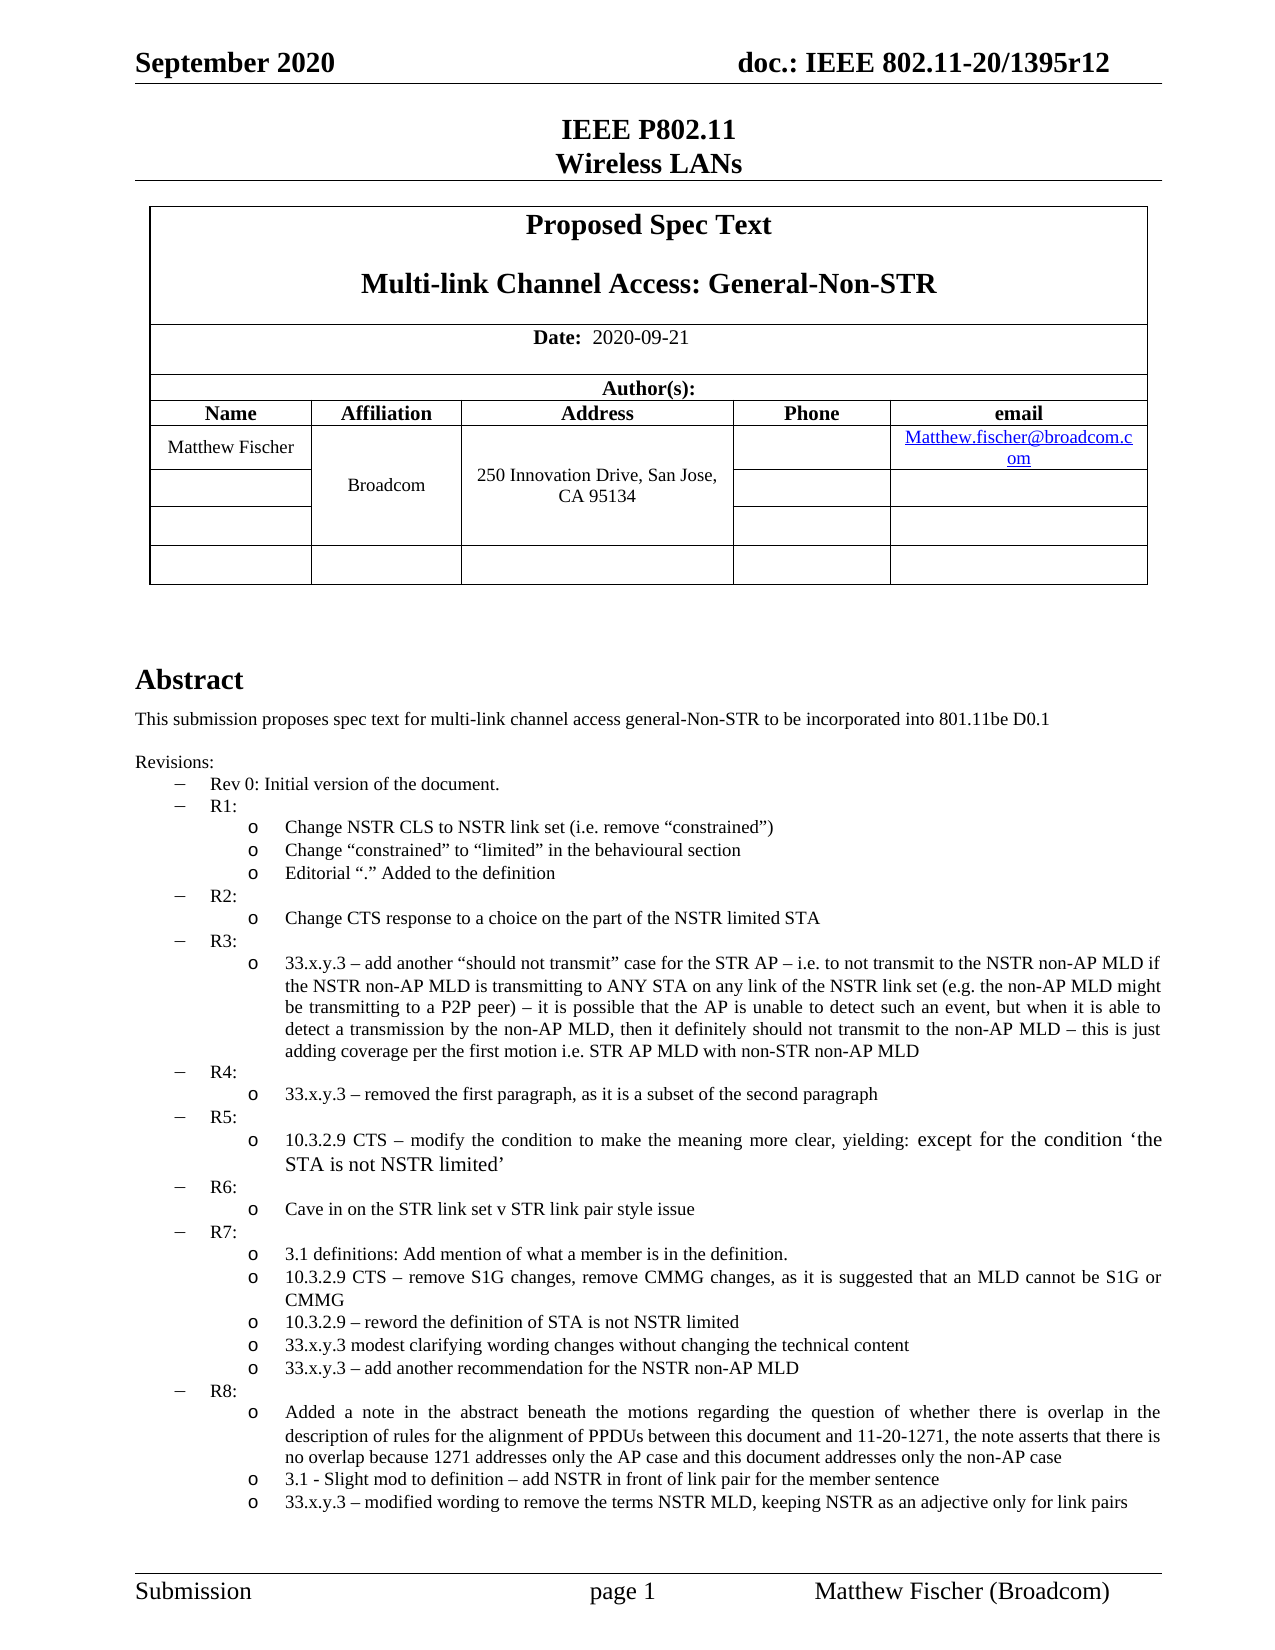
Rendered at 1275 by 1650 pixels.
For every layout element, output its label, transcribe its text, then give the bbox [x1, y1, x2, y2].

list 33.x.y.3 – modified wording to remove the terms NSTR MLD, keeping NSTR as an adjective only for link pairs [247, 1491, 1162, 1514]
table_cell [462, 546, 733, 583]
table_cell Matthew.fischer@broadcom.com [891, 426, 1147, 469]
table_cell [734, 546, 890, 583]
list R2: [172, 885, 1162, 907]
table_cell [734, 507, 890, 545]
list 10.3.2.9 CTS – modify the condition to make the meaning more clear, yielding: except for the condition ‘the STA is not NSTR limited’ [247, 1127, 1162, 1176]
table_cell Date: 2020-09-21 [151, 325, 1147, 374]
table_cell 250 Innovation Drive, San Jose, CA 95134 [462, 426, 733, 545]
table_cell [312, 546, 461, 583]
text This submission proposes spec text for multi-link channel access general-Non-STR to be incorporated into 801.11be D0.1 [135, 708, 1162, 730]
list R7: [172, 1221, 1162, 1243]
list R6: [172, 1176, 1162, 1198]
table_cell Author(s): [151, 375, 1147, 399]
table_cell [151, 470, 311, 506]
table_cell Broadcom [312, 426, 461, 545]
table_header Proposed Spec Text Multi-link Channel Access: General-Non-STR [151, 207, 1147, 324]
table_cell [891, 546, 1147, 583]
list Editorial “.” Added to the definition [247, 862, 1162, 885]
table_cell [151, 507, 311, 545]
table_cell [891, 470, 1147, 506]
list 33.x.y.3 – removed the first paragraph, as it is a subset of the second paragraph [247, 1083, 1162, 1106]
list Change NSTR CLS to NSTR link set (i.e. remove “constrained”) [247, 816, 1162, 839]
text Abstract [135, 662, 1162, 696]
list Rev 0: Initial version of the document. [172, 773, 1162, 794]
list R8: [172, 1380, 1162, 1401]
list 3.1 definitions: Add mention of what a member is in the definition. [247, 1243, 1162, 1266]
list Cave in on the STR link set v STR link pair style issue [247, 1198, 1162, 1221]
list 33.x.y.3 – add another “should not transmit” case for the STR AP – i.e. to not transmit to the NSTR non-AP MLD if the NSTR non-AP MLD is transmitting to ANY STA on any link of the NSTR link set (e.g. the non-AP MLD might be transmitting to a P2P peer) – it is possible that the AP is unable to detect such an event, but when it is able to detect a transmission by the non-AP MLD, then it definitely should not transmit to the non-AP MLD – this is just adding coverage per the first motion i.e. STR AP MLD with non-STR non-AP MLD [247, 952, 1162, 1061]
text IEEE P802.11 Wireless LANs [135, 112, 1162, 180]
list 3.1 - Slight mod to definition – add NSTR in front of link pair for the member sentence [247, 1468, 1162, 1491]
table_cell [734, 470, 890, 506]
table_cell [734, 426, 890, 469]
table_cell [151, 546, 311, 583]
table_cell Phone [734, 401, 890, 424]
table_cell [891, 507, 1147, 545]
table_cell Address [462, 401, 733, 424]
list R1: [172, 794, 1162, 816]
list Change “constrained” to “limited” in the behavioural section [247, 839, 1162, 862]
list R5: [172, 1106, 1162, 1127]
table_cell email [891, 401, 1147, 424]
list 33.x.y.3 – add another recommendation for the NSTR non-AP MLD [247, 1357, 1162, 1380]
table_cell Matthew Fischer [151, 426, 311, 469]
list Change CTS response to a choice on the part of the NSTR limited STA [247, 907, 1162, 930]
list Added a note in the abstract beneath the motions regarding the question of whether there is overlap in the description of rules for the alignment of PPDUs between this document and 11-20-1271, the note asserts that there is no overlap because 1271 addresses only the AP case and this document addresses only the non-AP case [247, 1401, 1162, 1468]
list 10.3.2.9 – reword the definition of STA is not NSTR limited [247, 1311, 1162, 1334]
list 33.x.y.3 modest clarifying wording changes without changing the technical content [247, 1334, 1162, 1357]
table_cell Affiliation [312, 401, 461, 424]
table_cell Name [151, 401, 311, 424]
list R4: [172, 1061, 1162, 1083]
list R3: [172, 930, 1162, 952]
list 10.3.2.9 CTS – remove S1G changes, remove CMMG changes, as it is suggested that an MLD cannot be S1G or CMMG [247, 1266, 1162, 1311]
text Revisions: [135, 751, 1162, 773]
